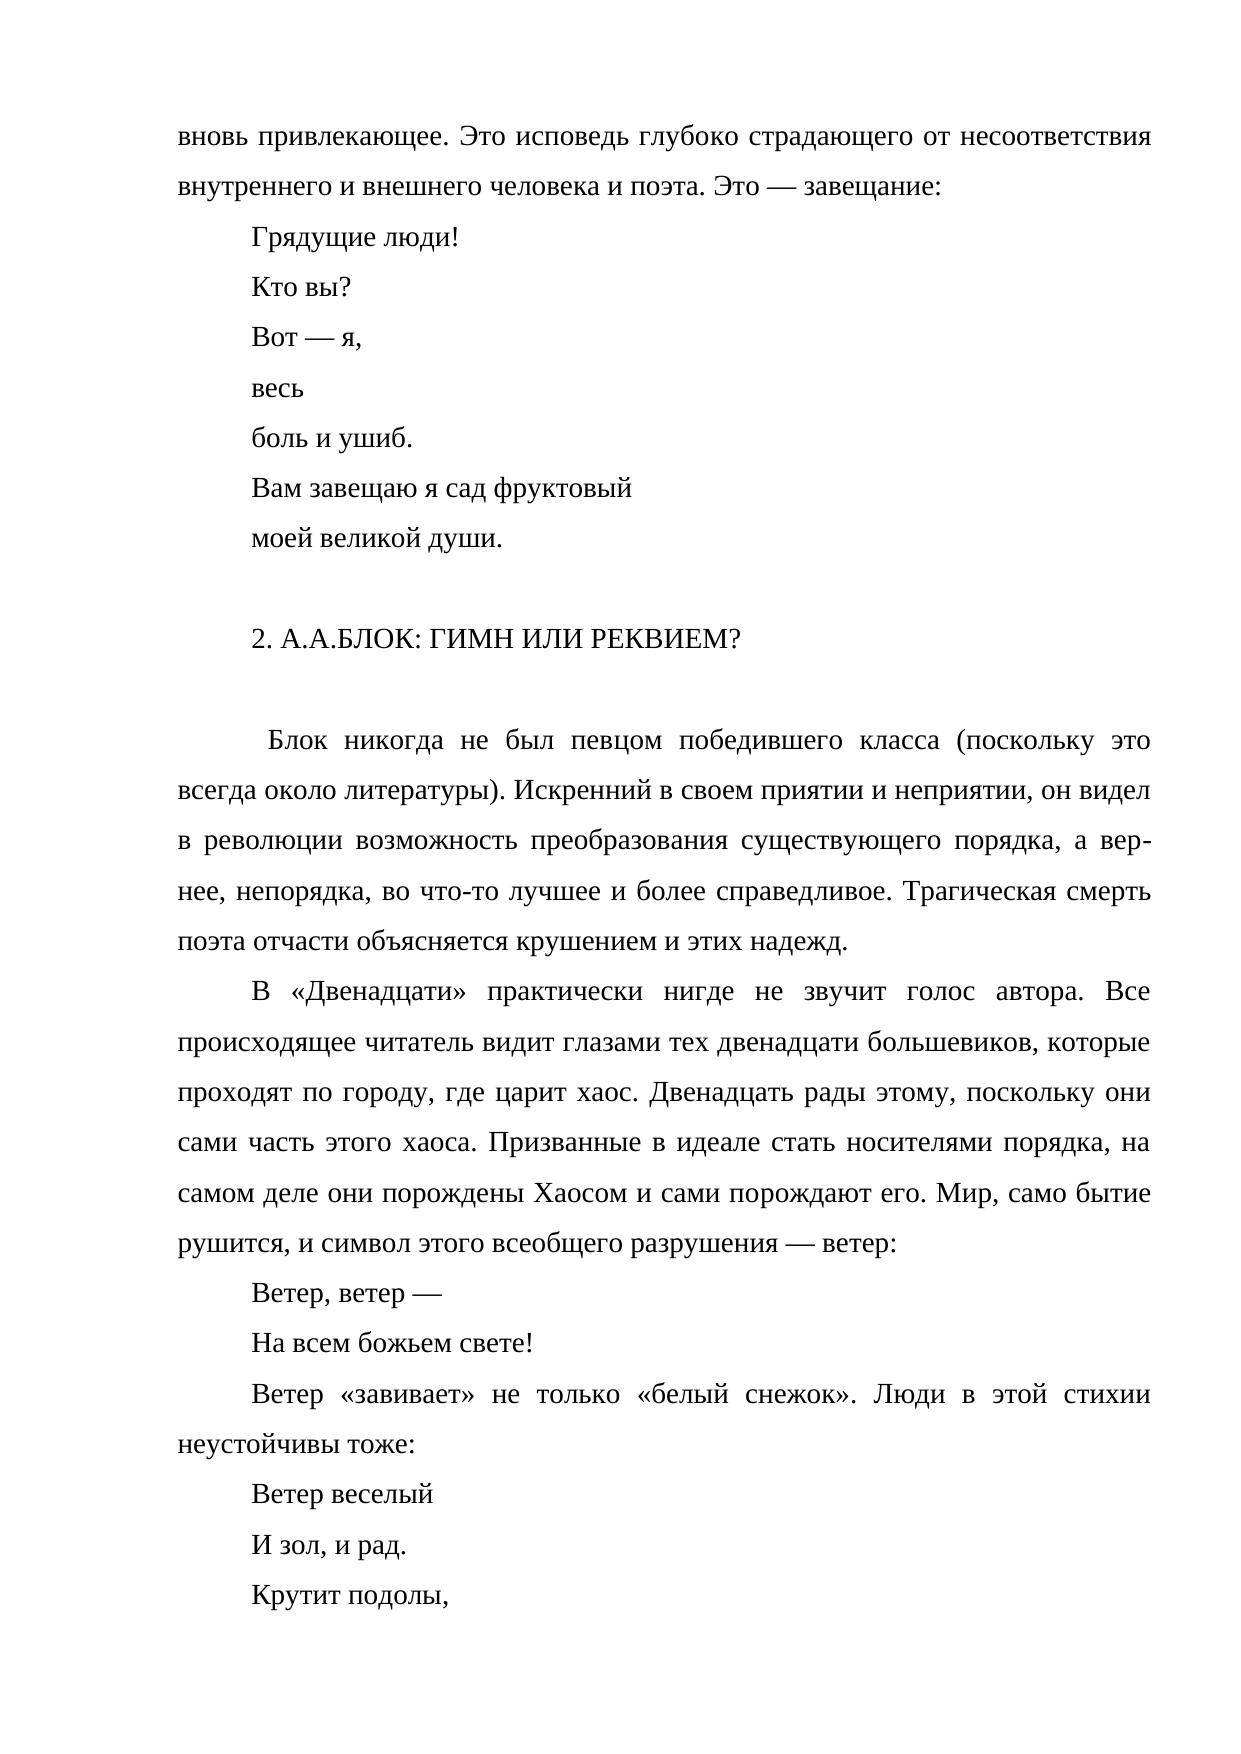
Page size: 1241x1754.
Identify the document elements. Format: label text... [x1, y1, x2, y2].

text В «Двенадцати» практически нигде не звучит голос автора. Все происходящее читатель видит глазами тех двенадцати большевиков, которые проходят по городу, где царит хаос. Двенадцать рады этому, поскольку они сами часть этого хаоса. Призванные в идеале стать носителями порядка, на самом деле они порождены Хаосом и сами порождают его. Мир, само бытие рушится, и символ этого всеобщего разрушения — ветер: [177, 973, 1152, 1258]
text Ветер веселый [177, 1477, 1152, 1510]
text 2. А.А.БЛОК: ГИМН ИЛИ РЕКВИЕМ? [177, 621, 1152, 655]
text Вам завещаю я сад фруктовый [177, 470, 1152, 504]
text Кто вы? [177, 269, 1152, 303]
text боль и ушиб. [177, 420, 1152, 453]
text Вот — я, [177, 319, 1152, 353]
text моей великой души. [177, 521, 1152, 554]
text И зол, и рад. [177, 1527, 1152, 1560]
text весь [177, 370, 1152, 403]
text Ветер «завивает» не только «белый снежок». Люди в этой стихии неустойчивы тоже: [177, 1376, 1152, 1460]
text Крутит подолы, [177, 1577, 1152, 1611]
text На всем божьем свете! [177, 1326, 1152, 1359]
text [177, 118, 1152, 202]
text Ветер, ветер — [177, 1275, 1152, 1309]
text Блок никогда не был певцом победившего класса (поскольку это всегда около литературы). Искренний в своем приятии и неприятии, он видел в революции возможность преобразования существующего порядка, а вернее, непорядка, во что-то лучшее и более справедливое. Трагическая смерть поэта отчасти объясняется крушением и этих надежд. [177, 722, 1152, 957]
text Грядущие люди! [177, 219, 1152, 252]
